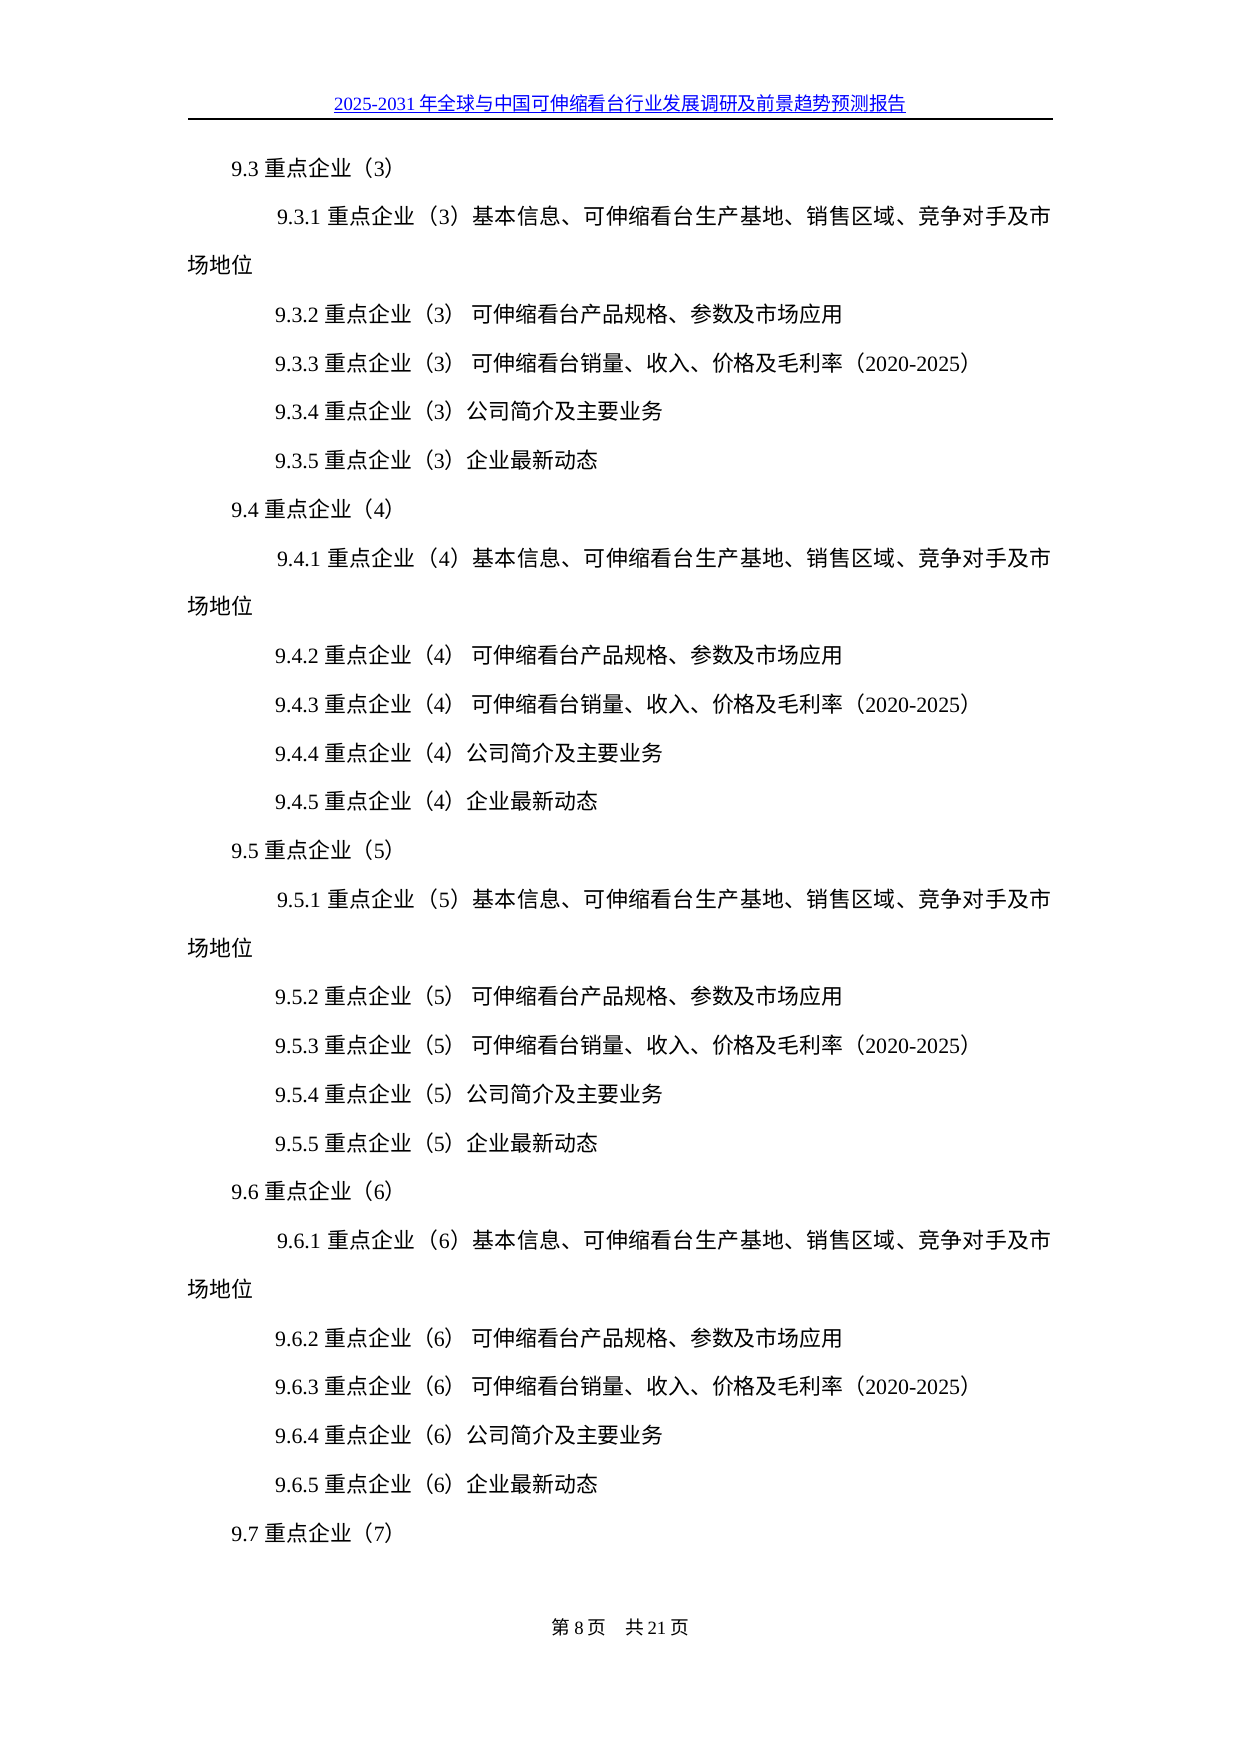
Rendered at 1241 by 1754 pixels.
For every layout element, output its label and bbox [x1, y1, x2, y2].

text [187, 150, 1053, 1548]
